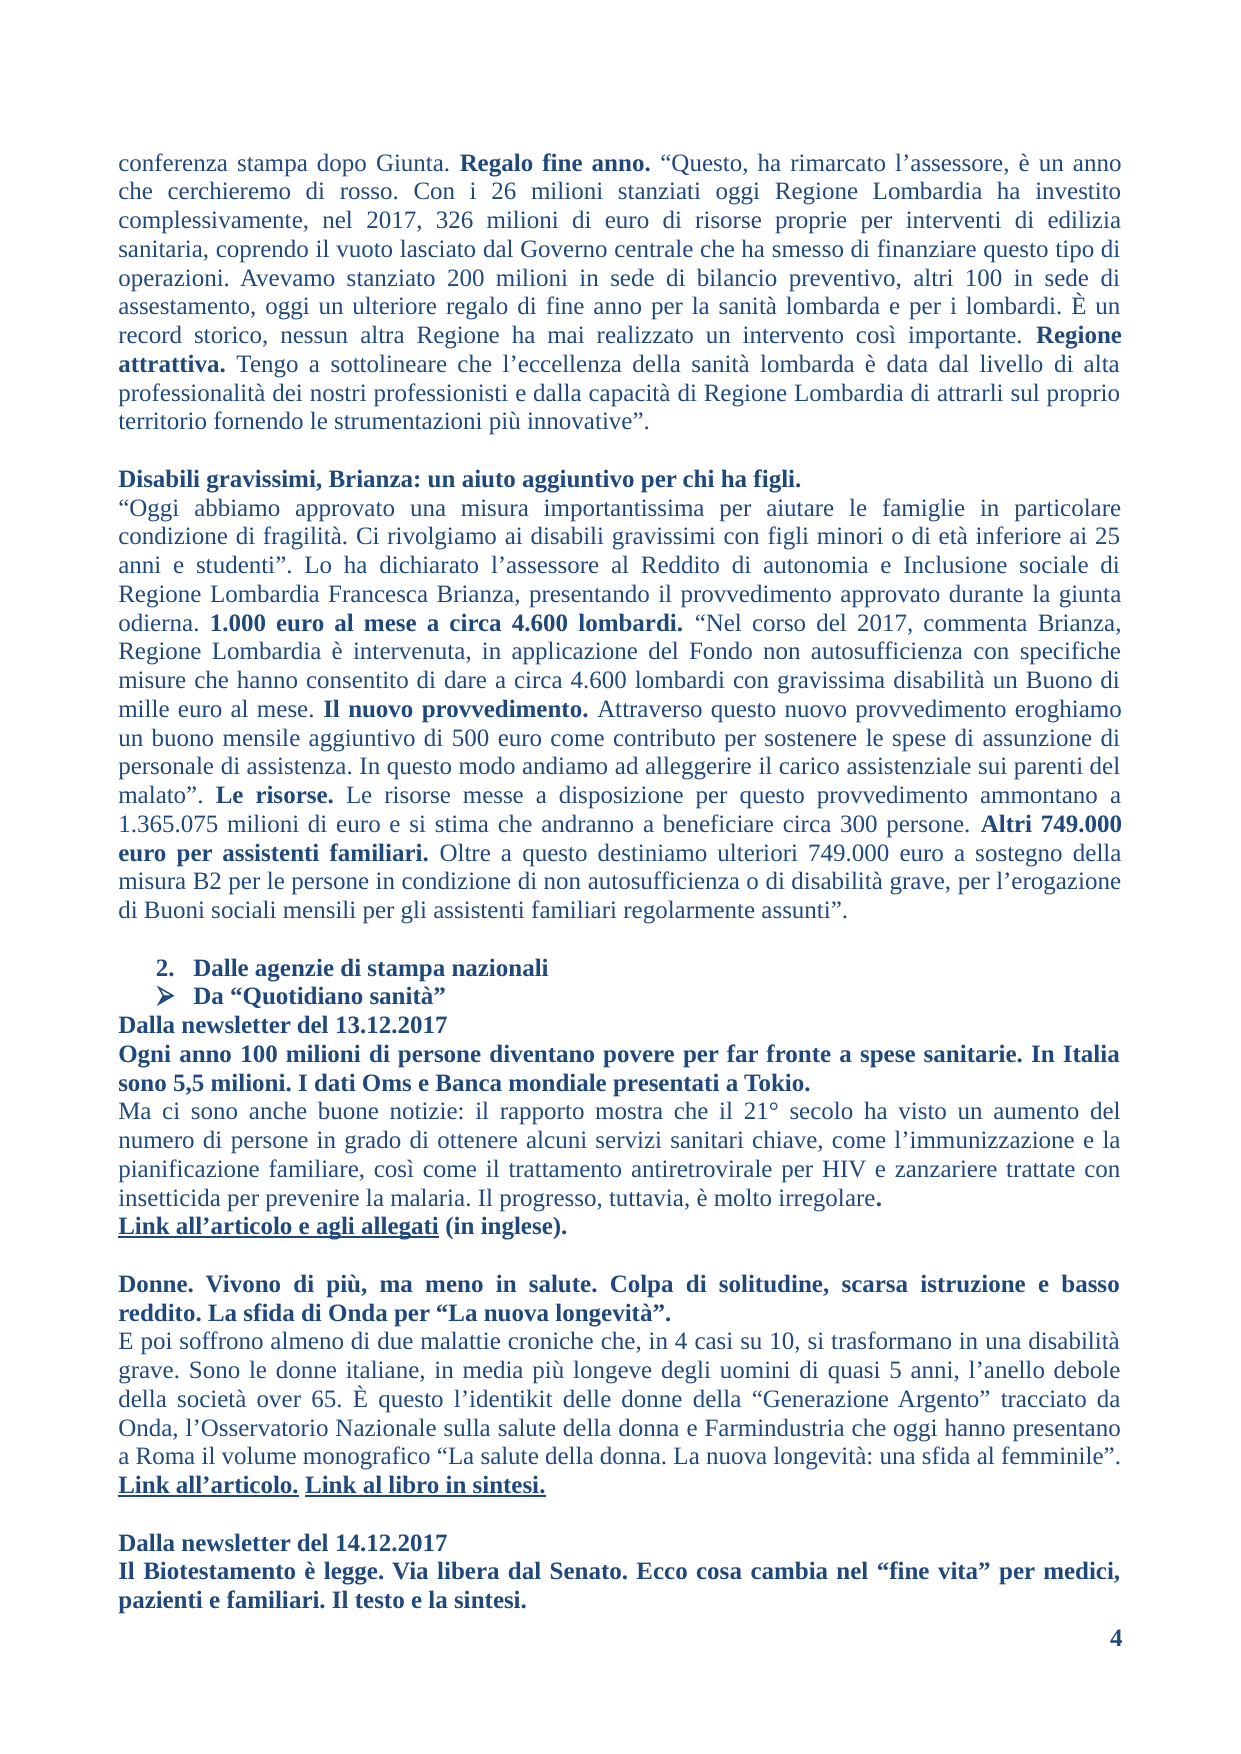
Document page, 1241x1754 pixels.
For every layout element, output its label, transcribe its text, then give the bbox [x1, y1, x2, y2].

text Link all’articolo e agli allegati (in inglese). [118, 1211, 1122, 1240]
text Il Biotestamento è legge. Via libera dal Senato. Ecco cosa cambia nel “fine vita” per medici, pazienti e familiari. Il testo e la sintesi. [118, 1556, 1122, 1614]
text “Oggi abbiamo approvato una misura importantissima per aiutare le famiglie in particolare condizione di fragilità. Ci rivolgiamo ai disabili gravissimi con figli minori o di età inferiore ai 25 anni e studenti”. Lo ha dichiarato l’assessore al Reddito di autonomia e Inclusione sociale di Regione Lombardia Francesca Brianza, presentando il provvedimento approvato durante la giunta odierna. 1.000 euro al mese a circa 4.600 lombardi. “Nel corso del 2017, commenta Brianza, Regione Lombardia è intervenuta, in applicazione del Fondo non autosufficienza con specifiche misure che hanno consentito di dare a circa 4.600 lombardi con gravissima disabilità un Buono di mille euro al mese. Il nuovo provvedimento. Attraverso questo nuovo provvedimento eroghiamo un buono mensile aggiuntivo di 500 euro come contributo per sostenere le spese di assunzione di personale di assistenza. In questo modo andiamo ad alleggerire il carico assistenziale sui parenti del malato”. Le risorse. Le risorse messe a disposizione per questo provvedimento ammontano a 1.365.075 milioni di euro e si stima che andranno a beneficiare circa 300 persone. Altri 749.000 euro per assistenti familiari. Oltre a questo destiniamo ulteriori 749.000 euro a sostegno della misura B2 per le persone in condizione di non autosufficienza o di disabilità grave, per l’erogazione di Buoni sociali mensili per gli assistenti familiari regolarmente assunti”. [118, 493, 1122, 924]
list Dalle agenzie di stampa nazionali [156, 953, 1122, 981]
text Dalla newsletter del 13.12.2017 [118, 1010, 1122, 1039]
text Dalla newsletter del 14.12.2017 [118, 1528, 1122, 1556]
text Disabili gravissimi, Brianza: un aiuto aggiuntivo per chi ha figli. [118, 464, 1122, 493]
text E poi soffrono almeno di due malattie croniche che, in 4 casi su 10, si trasformano in una disabilità grave. Sono le donne italiane, in media più longeve degli uomini di quasi 5 anni, l’anello debole della società over 65. È questo l’identikit delle donne della “Generazione Argento” tracciato da Onda, l’Osservatorio Nazionale sulla salute della donna e Farmindustria che oggi hanno presentano a Roma il volume monografico “La salute della donna. La nuova longevità: una sfida al femminile”. Link all’articolo. Link al libro in sintesi. [118, 1326, 1122, 1499]
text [118, 148, 1122, 435]
text Ogni anno 100 milioni di persone diventano povere per far fronte a spese sanitarie. In Italia sono 5,5 milioni. I dati Oms e Banca mondiale presentati a Tokio. [118, 1039, 1122, 1096]
list Da “Quotidiano sanità” [156, 981, 1122, 1010]
text Donne. Vivono di più, ma meno in salute. Colpa di solitudine, scarsa istruzione e basso reddito. La sfida di Onda per “La nuova longevità”. [118, 1269, 1122, 1326]
text Ma ci sono anche buone notizie: il rapporto mostra che il 21° secolo ha visto un aumento del numero di persone in grado di ottenere alcuni servizi sanitari chiave, come l’immunizzazione e la pianificazione familiare, così come il trattamento antiretrovirale per HIV e zanzariere trattate con insetticida per prevenire la malaria. Il progresso, tuttavia, è molto irregolare. [118, 1096, 1122, 1211]
